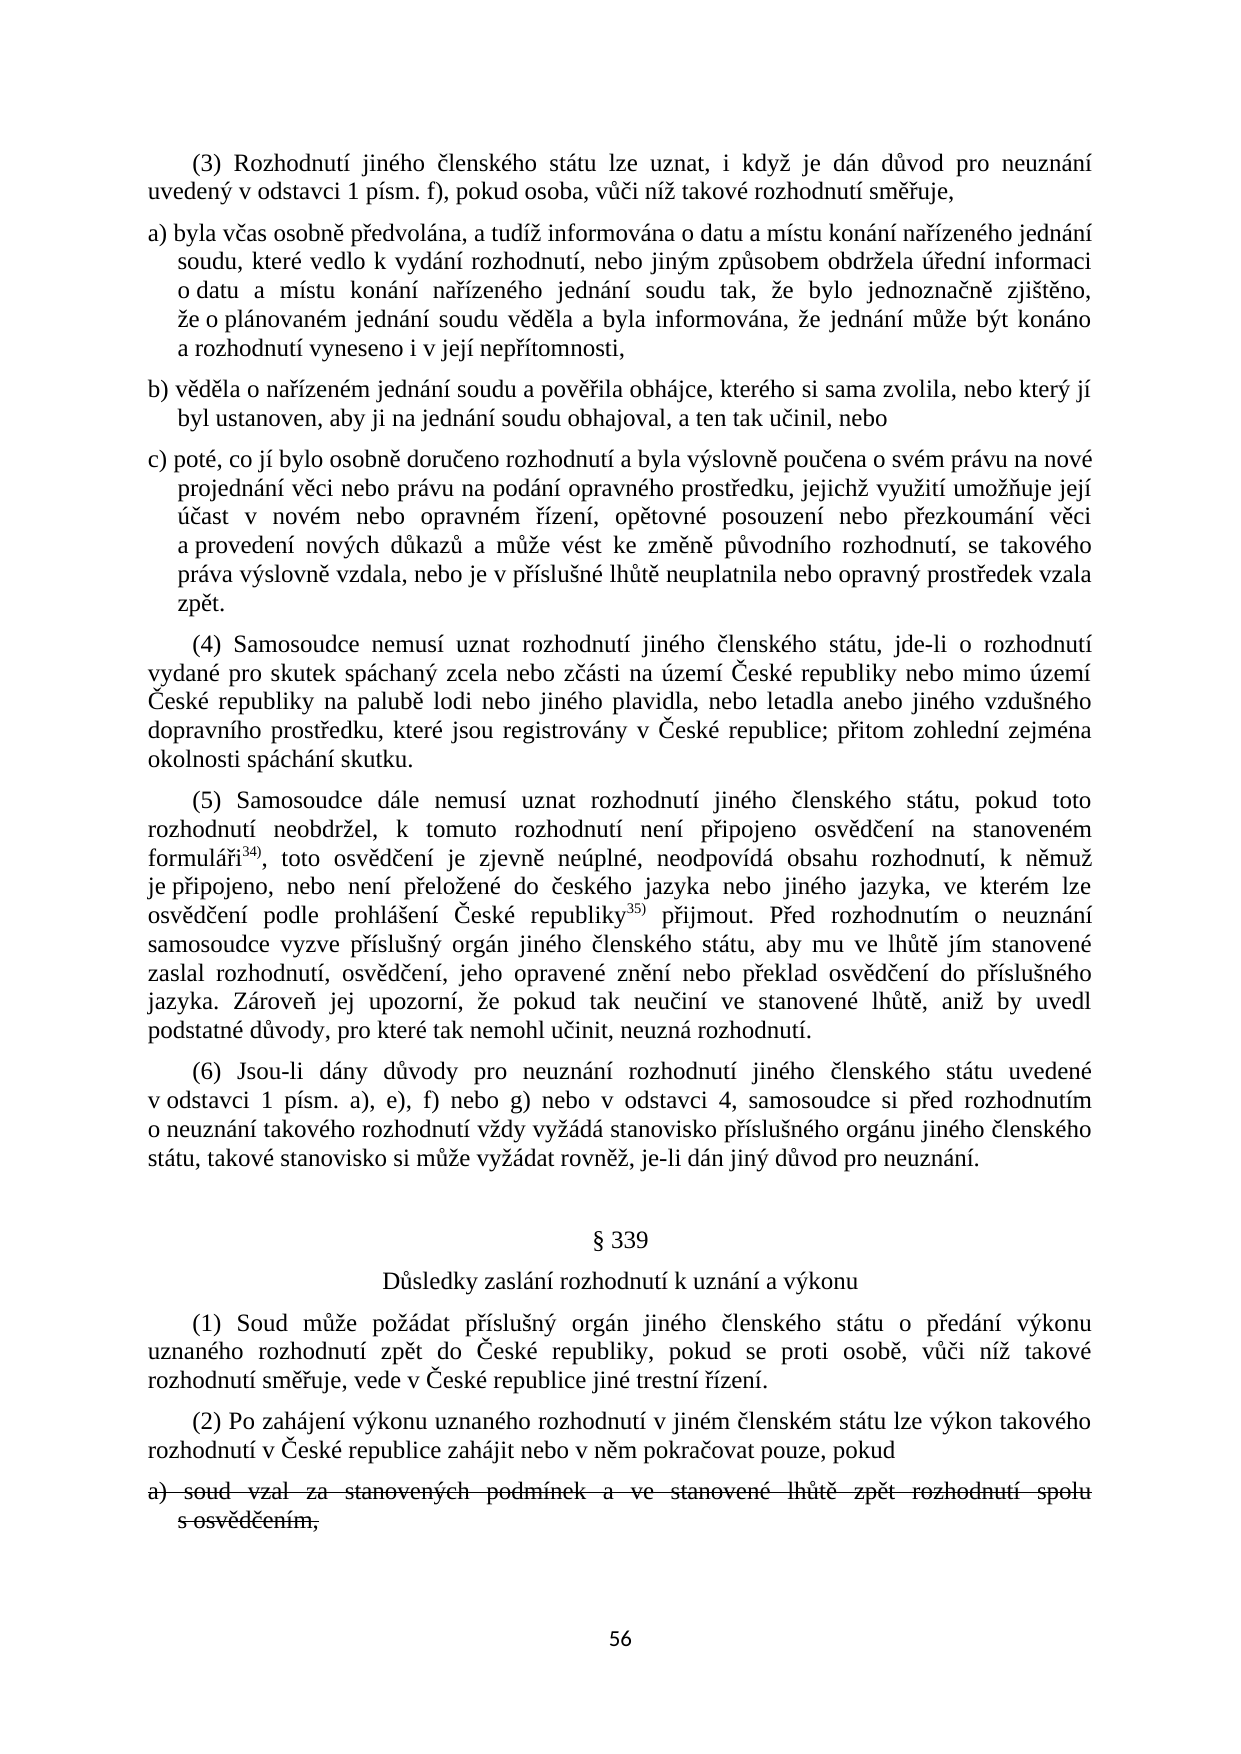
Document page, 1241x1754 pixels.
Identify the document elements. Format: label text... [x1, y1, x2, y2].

text (3) Rozhodnutí jiného členského státu lze uznat, i když je dán důvod pro neuznání uvedený v odstavci 1 písm. f), pokud osoba, vůči níž takové rozhodnutí směřuje, [148, 148, 1093, 205]
text (2) Po zahájení výkonu uznaného rozhodnutí v jiném členském státu lze výkon takového rozhodnutí v České republice zahájit nebo v něm pokračovat pouze, pokud [148, 1406, 1093, 1464]
text (6) Jsou-li dány důvody pro neuznání rozhodnutí jiného členského státu uvedené v odstavci 1 písm. a), e), f) nebo g) nebo v odstavci 4, samosoudce si před rozhodnutím o neuznání takového rozhodnutí vždy vyžádá stanovisko příslušného orgánu jiného členského státu, takové stanovisko si může vyžádat rovněž, je-li dán jiný důvod pro neuznání. [148, 1056, 1093, 1171]
text a) soud vzal za stanovených podmínek a ve stanovené lhůtě zpět rozhodnutí spolu s osvědčením, [148, 1476, 1093, 1534]
text Důsledky zaslání rozhodnutí k uznání a výkonu [148, 1266, 1093, 1295]
text (5) Samosoudce dále nemusí uznat rozhodnutí jiného členského státu, pokud toto rozhodnutí neobdržel, k tomuto rozhodnutí není připojeno osvědčení na stanoveném formuláři34), toto osvědčení je zjevně neúplné, neodpovídá obsahu rozhodnutí, k němuž je připojeno, nebo není přeložené do českého jazyka nebo jiného jazyka, ve kterém lze osvědčení podle prohlášení České republiky35) přijmout. Před rozhodnutím o neuznání samosoudce vyzve příslušný orgán jiného členského státu, aby mu ve lhůtě jím stanovené zaslal rozhodnutí, osvědčení, jeho opravené znění nebo překlad osvědčení do příslušného jazyka. Zároveň jej upozorní, že pokud tak neučiní ve stanovené lhůtě, aniž by uvedl podstatné důvody, pro které tak nemohl učinit, neuzná rozhodnutí. [148, 785, 1093, 1044]
text c) poté, co jí bylo osobně doručeno rozhodnutí a byla výslovně poučena o svém právu na nové projednání věci nebo právu na podání opravného prostředku, jejichž využití umožňuje její účast v novém nebo opravném řízení, opětovné posouzení nebo přezkoumání věci a provedení nových důkazů a může vést ke změně původního rozhodnutí, se takového práva výslovně vzdala, nebo je v příslušné lhůtě neuplatnila nebo opravný prostředek vzala zpět. [148, 444, 1093, 616]
text b) věděla o nařízeném jednání soudu a pověřila obhájce, kterého si sama zvolila, nebo který jí byl ustanoven, aby ji na jednání soudu obhajoval, a ten tak učinil, nebo [148, 374, 1093, 431]
text a) byla včas osobně předvolána, a tudíž informována o datu a místu konání nařízeného jednání soudu, které vedlo k vydání rozhodnutí, nebo jiným způsobem obdržela úřední informaci o datu a místu konání nařízeného jednání soudu tak, že bylo jednoznačně zjištěno, že o plánovaném jednání soudu věděla a byla informována, že jednání může být konáno a rozhodnutí vyneseno i v její nepřítomnosti, [148, 218, 1093, 361]
text (1) Soud může požádat příslušný orgán jiného členského státu o předání výkonu uznaného rozhodnutí zpět do České republiky, pokud se proti osobě, vůči níž takové rozhodnutí směřuje, vede v České republice jiné trestní řízení. [148, 1308, 1093, 1394]
text (4) Samosoudce nemusí uznat rozhodnutí jiného členského státu, jde-li o rozhodnutí vydané pro skutek spáchaný zcela nebo zčásti na území České republiky nebo mimo území České republiky na palubě lodi nebo jiného plavidla, nebo letadla anebo jiného vzdušného dopravního prostředku, které jsou registrovány v České republice; přitom zohlední zejména okolnosti spáchání skutku. [148, 629, 1093, 773]
text § 339 [148, 1225, 1093, 1254]
